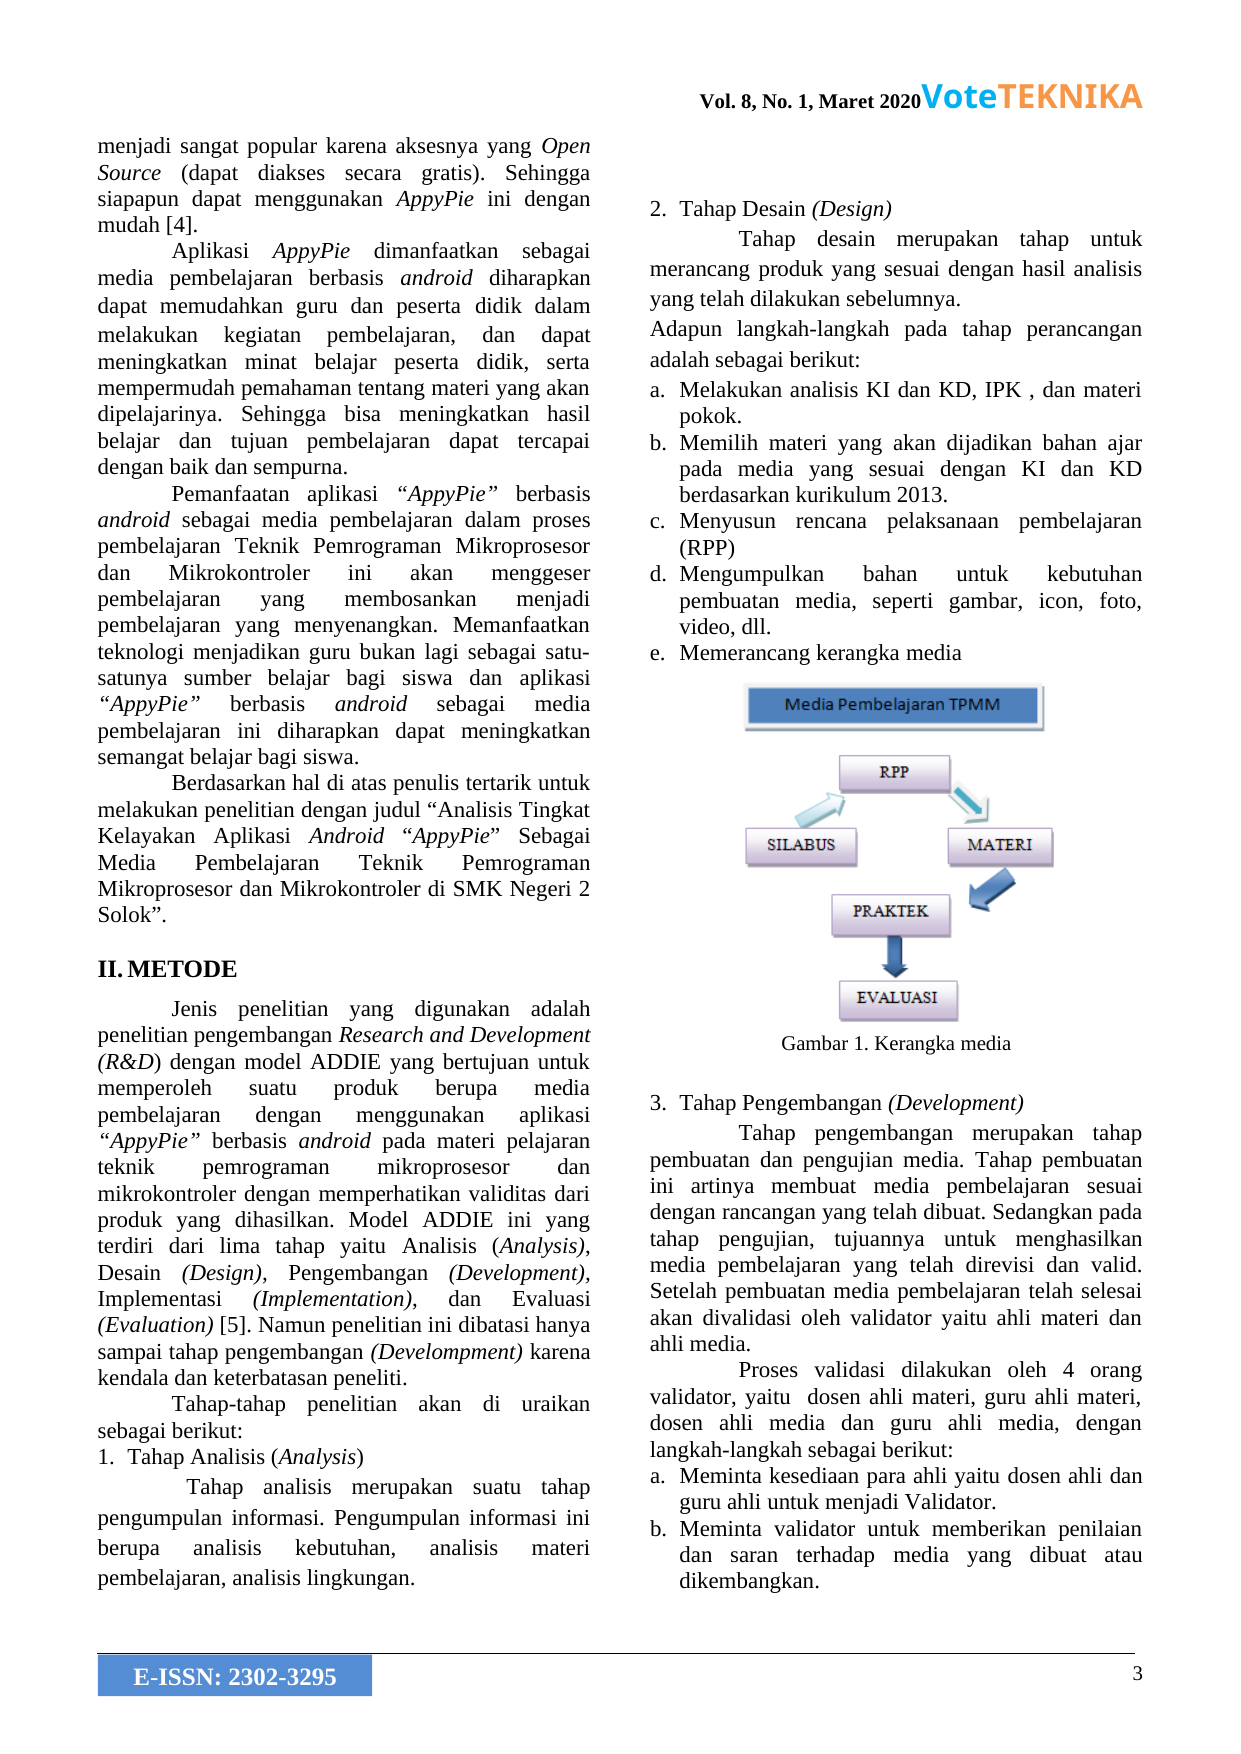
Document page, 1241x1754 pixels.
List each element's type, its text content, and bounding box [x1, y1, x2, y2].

list Mengumpulkan bahan untuk kebutuhan pembuatan media, seperti gambar, icon, foto, video, dll. [649, 560, 1143, 639]
text Jenis penelitian yang digunakan adalah penelitian pengembangan Research and Development (R&D) dengan model ADDIE yang bertujuan untuk memperoleh suatu produk berupa media pembelajaran dengan menggunakan aplikasi “AppyPie” berbasis android pada materi pelajaran teknik pemrograman mikroprosesor dan mikrokontroler dengan memperhatikan validitas dari produk yang dihasilkan. Model ADDIE ini yang terdiri dari lima tahap yaitu Analisis (Analysis), Desain (Design), Pengembangan (Development), Implementasi (Implementation), dan Evaluasi (Evaluation) [5]. Namun penelitian ini dibatasi hanya sampai tahap pengembangan (Develompment) karena kendala dan keterbatasan peneliti. [97, 995, 591, 1391]
list Memilih materi yang akan dijadikan bahan ajar pada media yang sesuai dengan KI dan KD berdasarkan kurikulum 2013. [649, 428, 1143, 508]
list Tahap Desain (Design) [649, 194, 1143, 221]
list Meminta kesediaan para ahli yaitu dosen ahli dan guru ahli untuk menjadi Validator. [650, 1462, 1143, 1515]
text Tahap-tahap penelitian akan di uraikan sebagai berikut: [97, 1391, 591, 1443]
text Berdasarkan hal di atas penulis tertarik untuk melakukan penelitian dengan judul “Analisis Tingkat Kelayakan Aplikasi Android “AppyPie” Sebagai Media Pembelajaran Teknik Pemrograman Mikroprosesor dan Mikrokontroler di SMK Negeri 2 Solok”. [97, 769, 591, 928]
list Melakukan analisis KI dan KD, IPK , dan materi pokok. [649, 376, 1143, 428]
list Tahap analisis merupakan suatu tahap pengumpulan informasi. Pengumpulan informasi ini berupa analisis kebutuhan, analisis materi pembelajaran, analisis lingkungan. [97, 1473, 591, 1590]
text Aplikasi AppyPie dimanfaatkan sebagai media pembelajaran berbasis android diharapkan dapat memudahkan guru dan peserta didik dalam melakukan kegiatan pembelajaran, dan dapat meningkatkan minat belajar peserta didik, serta mempermudah pemahaman tentang materi yang akan dipelajarinya. Sehingga bisa meningkatkan hasil belajar dan tujuan pembelajaran dapat tercapai dengan baik dan sempurna. [97, 238, 591, 479]
list Tahap Pengembangan (Development) [649, 1089, 1143, 1116]
list Meminta validator untuk memberikan penilaian dan saran terhadap media yang dibuat atau dikembangkan. [650, 1515, 1143, 1594]
list Gambar 1. Kerangka media [649, 1031, 1143, 1055]
list Tahap Analisis (Analysis) [97, 1443, 591, 1469]
list Tahap desain merupakan tahap untuk merancang produk yang sesuai dengan hasil analisis yang telah dilakukan sebelumnya. [649, 225, 1143, 312]
picture [690, 665, 1102, 1032]
list Tahap pengembangan merupakan tahap pembuatan dan pengujian media. Tahap pembuatan ini artinya membuat media pembelajaran sesuai dengan rancangan yang telah dibuat. Sedangkan pada tahap pengujian, tujuannya untuk menghasilkan media pembelajaran yang telah direvisi dan valid. Setelah pembuatan media pembelajaran telah selesai akan divalidasi oleh validator yaitu ahli materi dan ahli media. [649, 1119, 1143, 1357]
list Memerancang kerangka media [649, 639, 1143, 666]
list Proses validasi dilakukan oleh 4 orang validator, yaitu dosen ahli materi, guru ahli materi, dosen ahli media dan guru ahli media, dengan langkah-langkah sebagai berikut: [649, 1357, 1143, 1462]
list Menyusun rencana pelaksanaan pembelajaran (RPP) [649, 508, 1143, 560]
subtitle METODE [97, 954, 591, 983]
list Adapun langkah-langkah pada tahap perancangan adalah sebagai berikut: [649, 315, 1143, 372]
text Pemanfaatan aplikasi “AppyPie” berbasis android sebagai media pembelajaran dalam proses pembelajaran Teknik Pemrograman Mikroprosesor dan Mikrokontroler ini akan menggeser pembelajaran yang membosankan menjadi pembelajaran yang menyenangkan. Memanfaatkan teknologi menjadikan guru bukan lagi sebagai satu-satunya sumber belajar bagi siswa dan aplikasi “AppyPie” berbasis android sebagai media pembelajaran ini diharapkan dapat meningkatkan semangat belajar bagi siswa. [97, 479, 591, 769]
